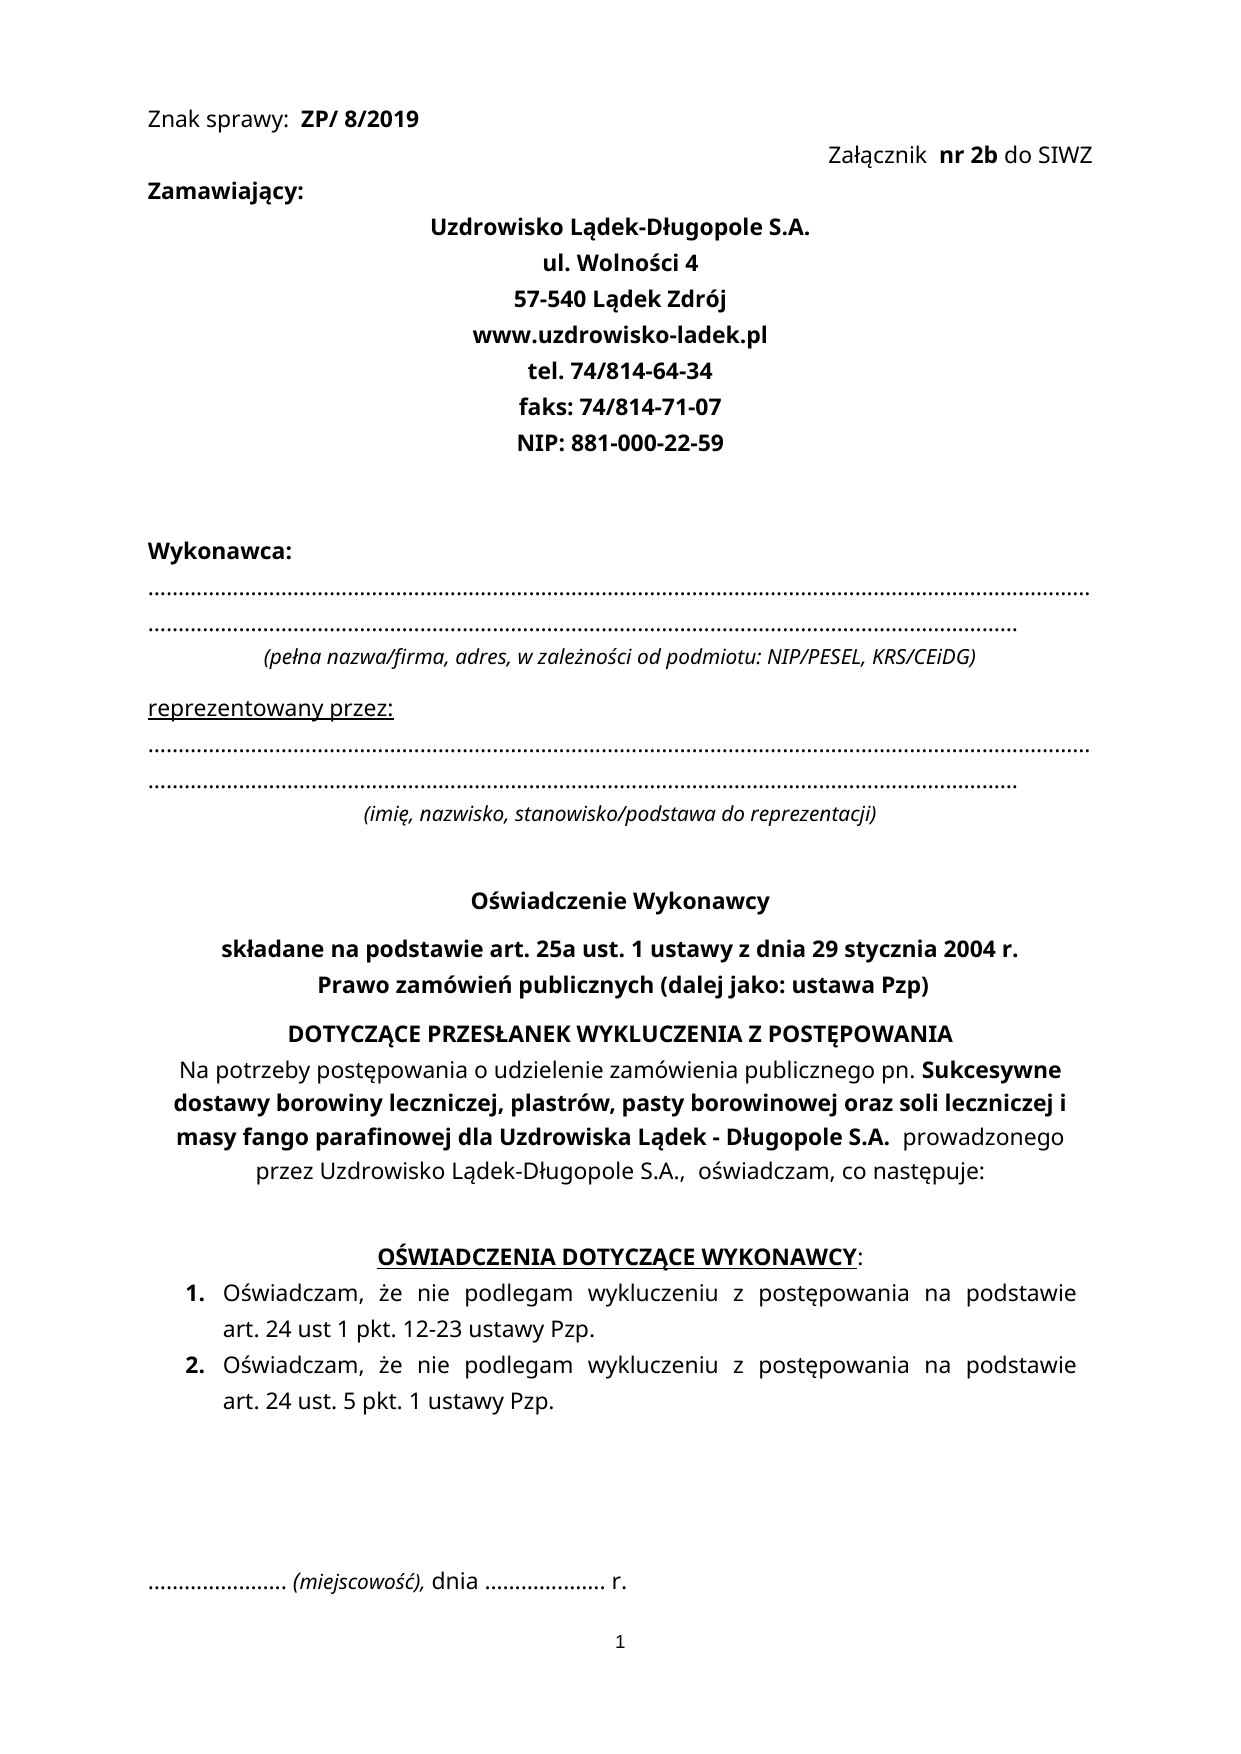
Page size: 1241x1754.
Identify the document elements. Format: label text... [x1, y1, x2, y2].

text faks: 74/814-71-07 [148, 391, 1093, 422]
text NIP: 881-000-22-59 [148, 427, 1093, 458]
text 57-540 Lądek Zdrój [148, 283, 1093, 314]
text Wykonawca: [148, 535, 1093, 566]
text Prawo zamówień publicznych (dalej jako: ustawa Pzp) [148, 969, 1093, 1000]
text tel. 74/814-64-34 [148, 355, 1093, 386]
list Oświadczam, że nie podlegam wykluczeniu z postępowania na podstawie art. 24 ust. 5 pkt. 1 ustawy Pzp. [185, 1349, 1093, 1416]
text Załącznik nr 2b do SIWZ [148, 139, 1093, 171]
text Znak sprawy: ZP/ 8/2019 [148, 103, 1093, 135]
text DOTYCZĄCE PRZESŁANEK WYKLUCZENIA Z POSTĘPOWANIA [148, 1018, 1093, 1049]
text OŚWIADCZENIA DOTYCZĄCE WYKONAWCY: [148, 1241, 1093, 1272]
text Na potrzeby postępowania o udzielenie zamówienia publicznego pn. Sukcesywne dostawy borowiny leczniczej, plastrów, pasty borowinowej oraz soli leczniczej i masy fango parafinowej dla Uzdrowiska Lądek - Długopole S.A. prowadzonego przez Uzdrowisko Lądek-Długopole S.A., oświadczam, co następuje: [148, 1053, 1093, 1186]
text Oświadczenie Wykonawcy [148, 885, 1093, 916]
text reprezentowany przez: [148, 692, 1093, 723]
text ul. Wolności 4 [148, 247, 1093, 278]
text ………………………………………………………………………………………………………………………………………………………………………………………………………………………………………………………………………… [148, 571, 1093, 638]
text (imię, nazwisko, stanowisko/podstawa do reprezentacji) [148, 799, 1093, 828]
text www.uzdrowisko-ladek.pl [148, 319, 1093, 350]
text Zamawiający: [148, 175, 1093, 207]
text (pełna nazwa/firma, adres, w zależności od podmiotu: NIP/PESEL, KRS/CEiDG) [148, 642, 1093, 671]
text składane na podstawie art. 25a ust. 1 ustawy z dnia 29 stycznia 2004 r. [148, 933, 1093, 964]
text Uzdrowisko Lądek-Długopole S.A. [148, 211, 1093, 242]
text ………………………………………………………………………………………………………………………………………………………………………………………………………………………………………………………………………… [148, 728, 1093, 795]
text …………….……. (miejscowość), dnia ………….……. r. [148, 1564, 1093, 1596]
list Oświadczam, że nie podlegam wykluczeniu z postępowania na podstawie art. 24 ust 1 pkt. 12-23 ustawy Pzp. [185, 1277, 1093, 1344]
